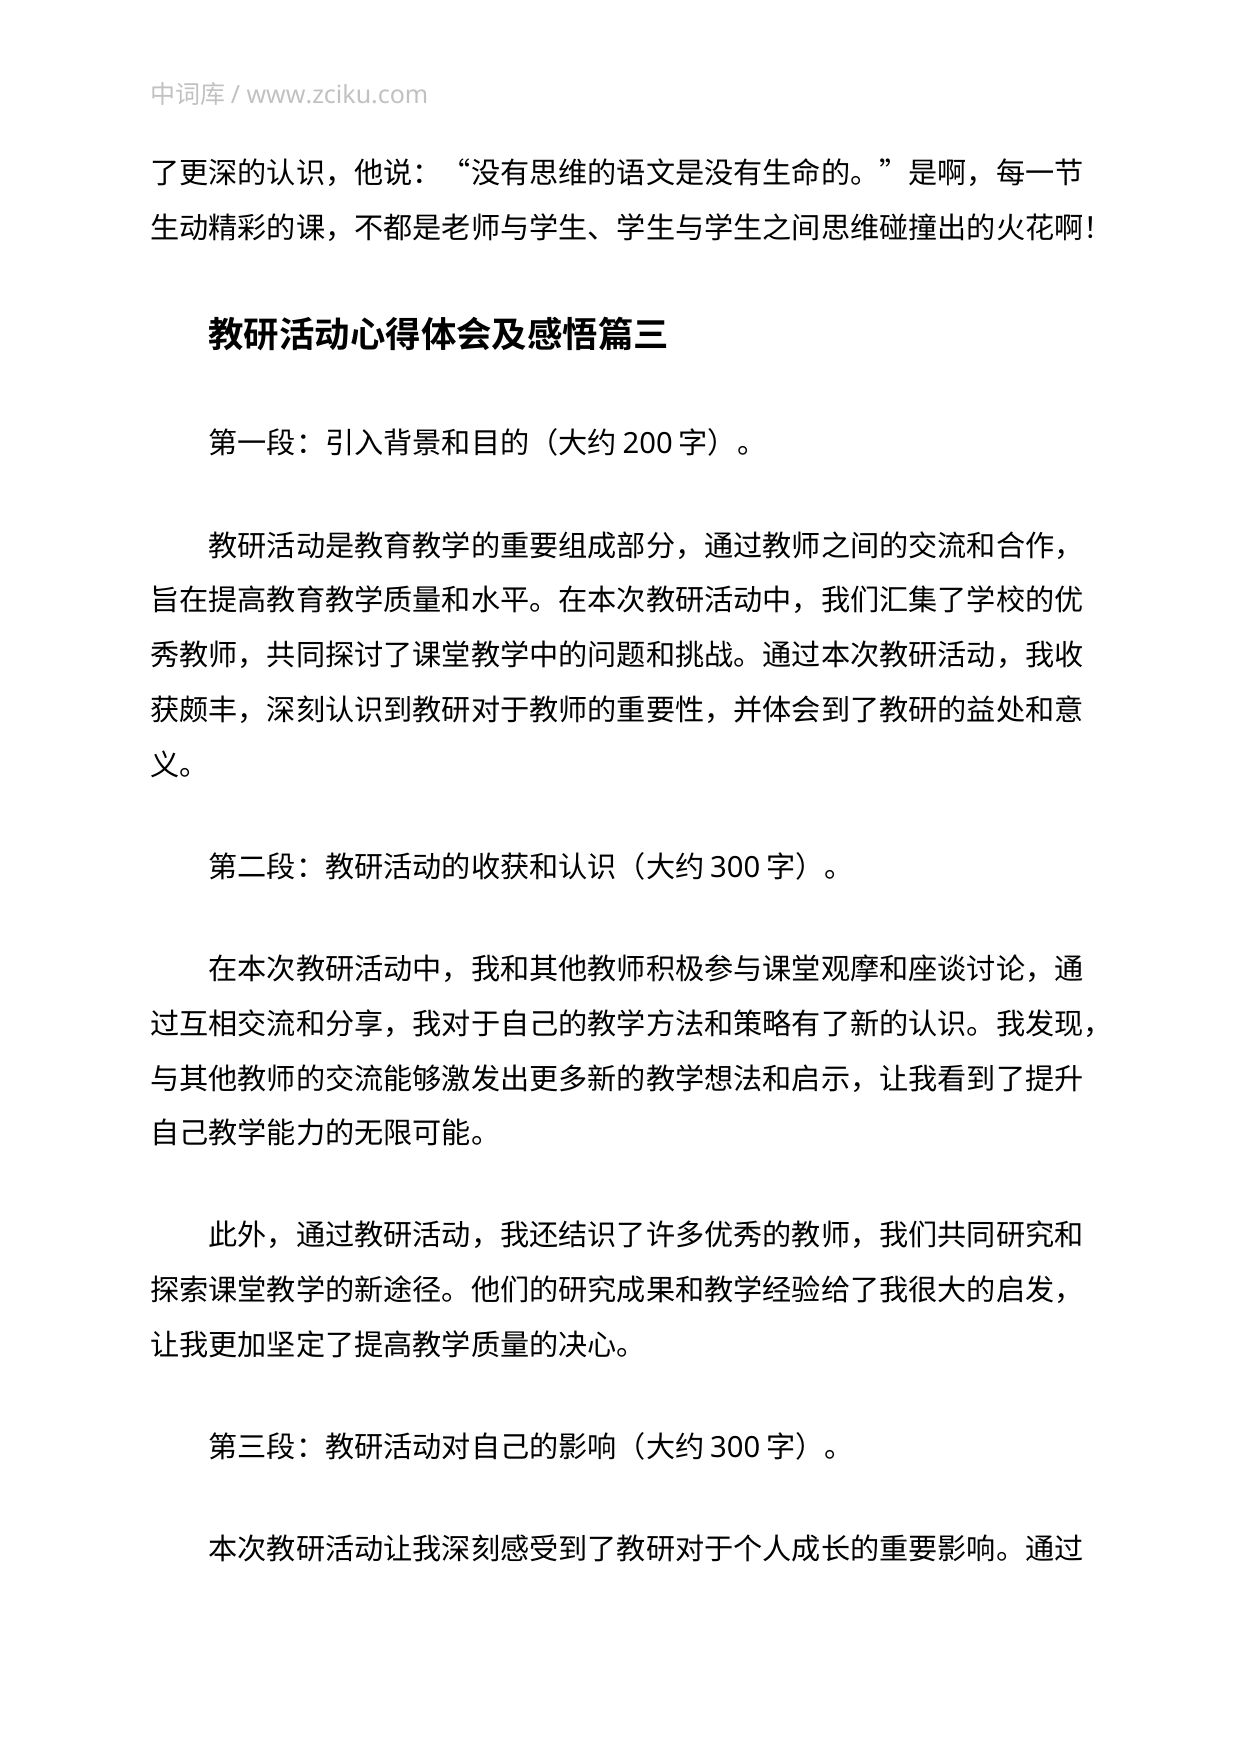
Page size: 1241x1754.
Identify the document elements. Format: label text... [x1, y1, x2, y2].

text 此外，通过教研活动，我还结识了许多优秀的教师，我们共同研究和探索课堂教学的新途径。他们的研究成果和教学经验给了我很大的启发，让我更加坚定了提高教学质量的决心。 [150, 1212, 1090, 1364]
text 第三段：教研活动对自己的影响（大约300字）。 [150, 1423, 1090, 1466]
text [150, 150, 1090, 247]
text 教研活动是教育教学的重要组成部分，通过教师之间的交流和合作，旨在提高教育教学质量和水平。在本次教研活动中，我们汇集了学校的优秀教师，共同探讨了课堂教学中的问题和挑战。通过本次教研活动，我收获颇丰，深刻认识到教研对于教师的重要性，并体会到了教研的益处和意义。 [150, 522, 1090, 784]
text 第一段：引入背景和目的（大约200字）。 [150, 420, 1090, 462]
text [150, 1525, 1090, 1568]
text 第二段：教研活动的收获和认识（大约300字）。 [150, 843, 1090, 886]
text 教研活动心得体会及感悟篇三 [150, 307, 1090, 358]
text 在本次教研活动中，我和其他教师积极参与课堂观摩和座谈讨论，通过互相交流和分享，我对于自己的教学方法和策略有了新的认识。我发现，与其他教师的交流能够激发出更多新的教学想法和启示，让我看到了提升自己教学能力的无限可能。 [150, 945, 1090, 1152]
